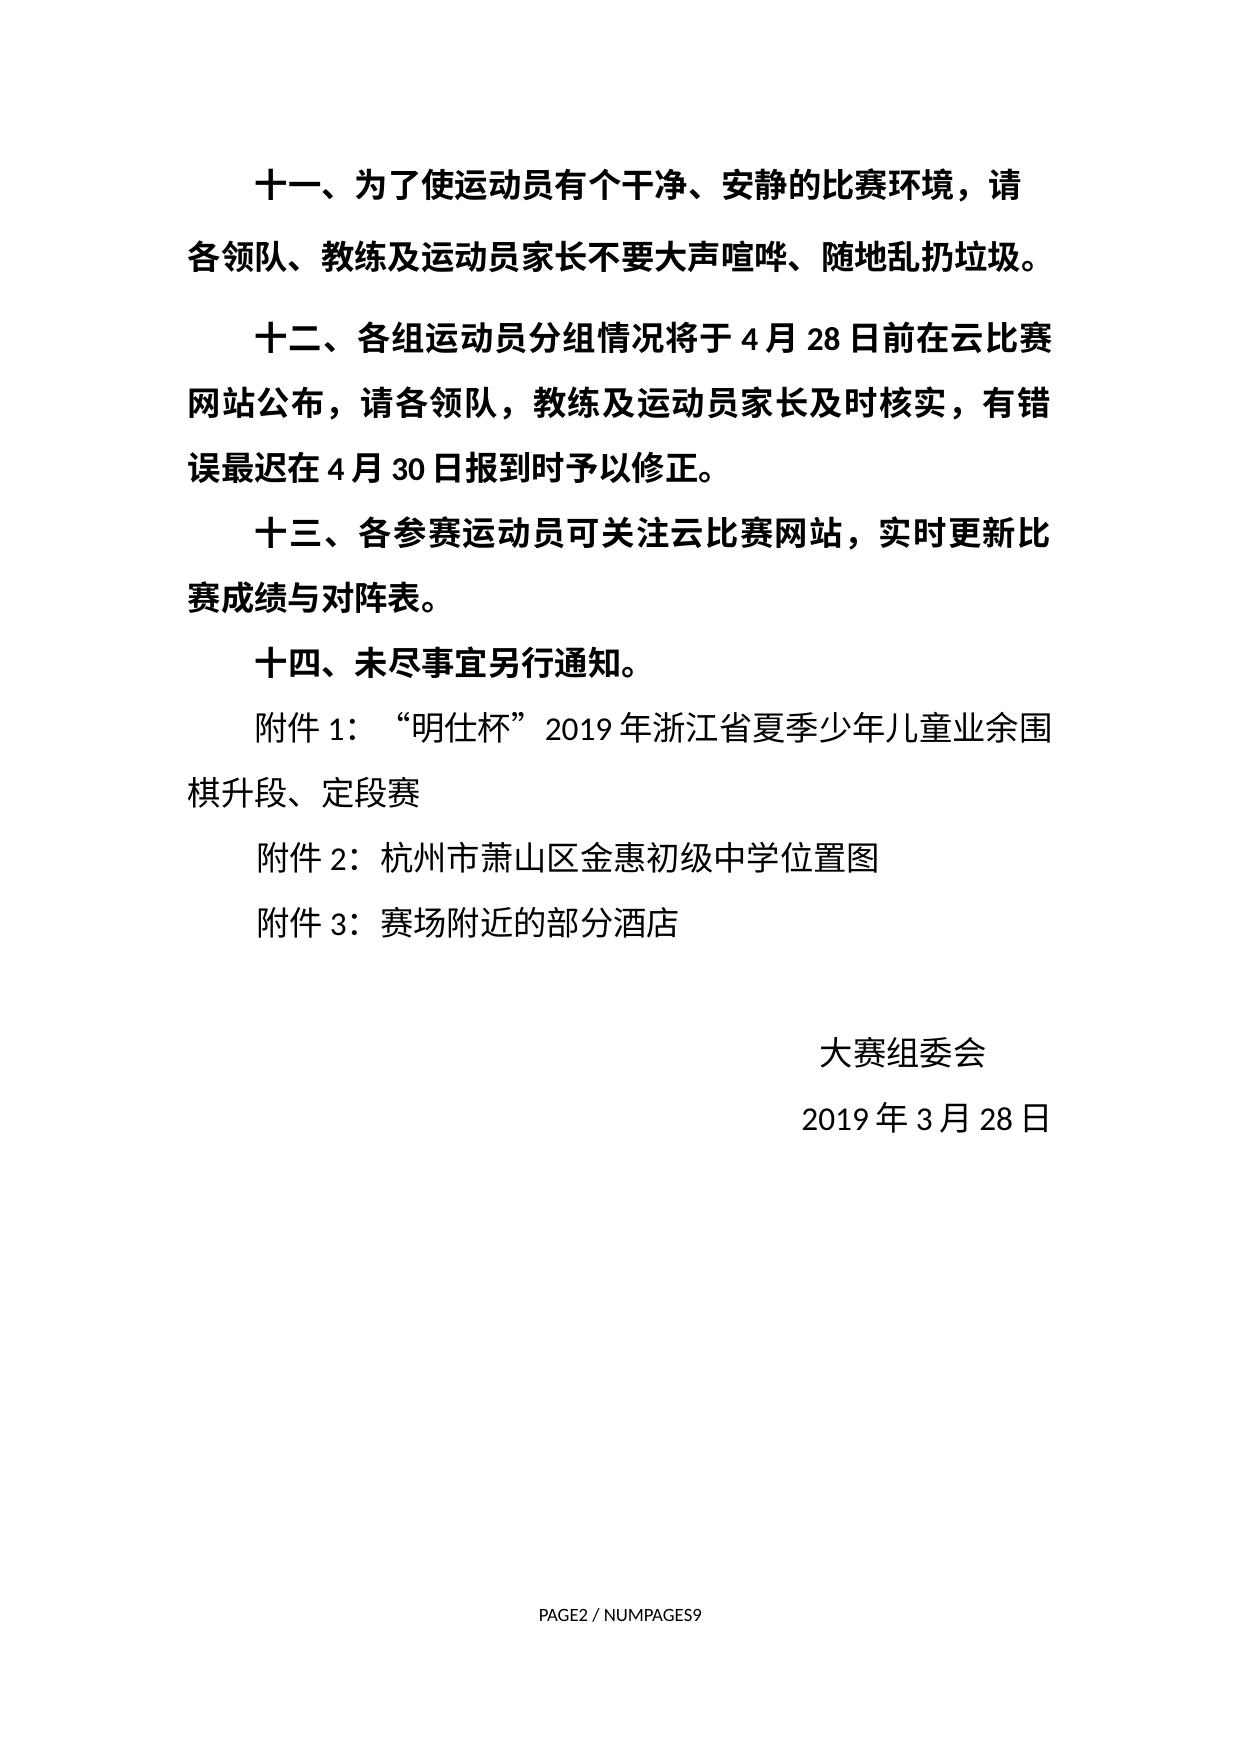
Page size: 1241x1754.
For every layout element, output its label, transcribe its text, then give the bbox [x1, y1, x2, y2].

text 十二、各组运动员分组情况将于4月28日前在云比赛网站公布，请各领队，教练及运动员家长及时核实，有错误最迟在4月30日报到时予以修正。 [187, 303, 1053, 498]
text 十三、各参赛运动员可关注云比赛网站，实时更新比赛成绩与对阵表。 [187, 498, 1053, 628]
text 十四、未尽事宜另行通知。 [187, 628, 1053, 693]
text 附件3：赛场附近的部分酒店 [187, 888, 1053, 953]
text 大赛组委会 [187, 1018, 986, 1083]
text 附件2：杭州市萧山区金惠初级中学位置图 [187, 823, 1053, 888]
text 附件1：“明仕杯”2019年浙江省夏季少年儿童业余围棋升段、定段赛 [187, 693, 1053, 823]
text 十一、为了使运动员有个干净、安静的比赛环境，请各领队、教练及运动员家长不要大声喧哗、随地乱扔垃圾。 [187, 158, 1053, 279]
text 2019年3月28日 [187, 1083, 1053, 1148]
